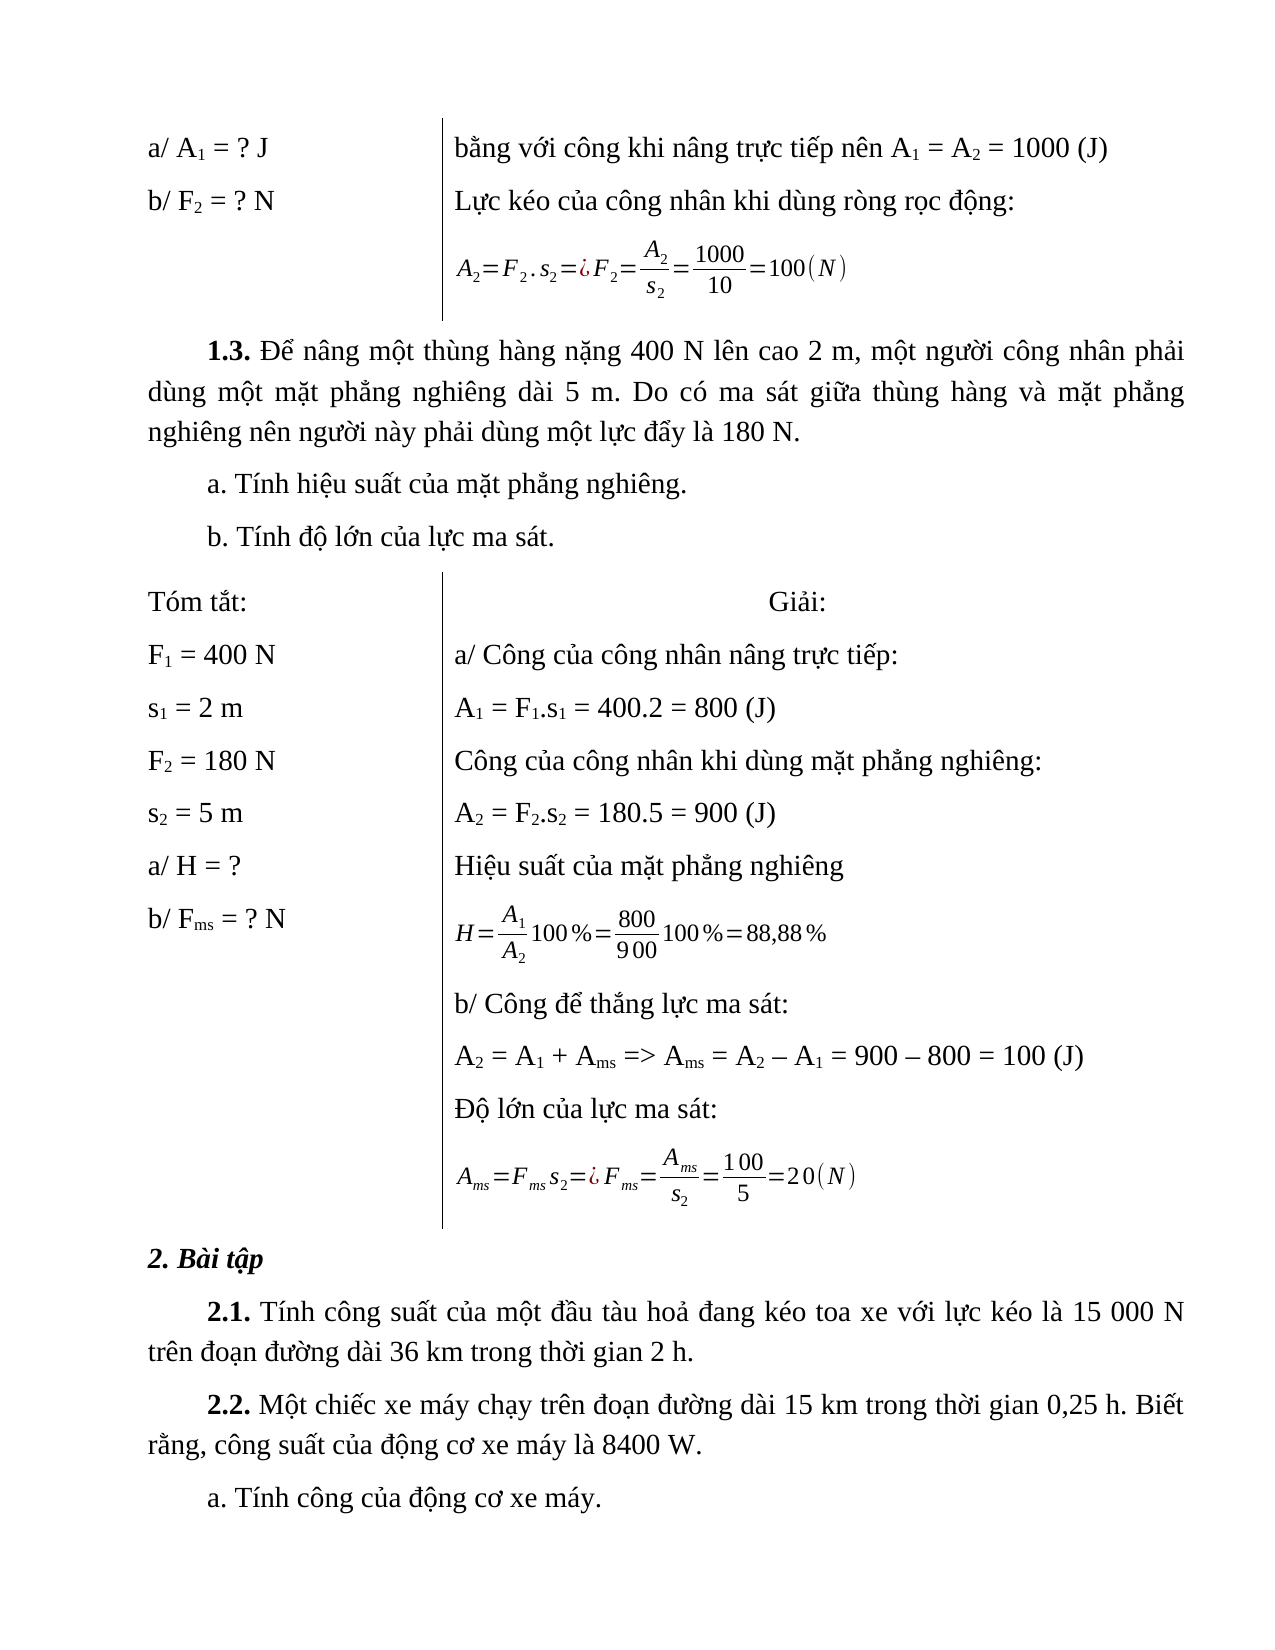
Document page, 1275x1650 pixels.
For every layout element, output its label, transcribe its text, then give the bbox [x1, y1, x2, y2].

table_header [443, 118, 1152, 321]
text 2.1. Tính công suất của một đầu tàu hoả đang kéo toa xe với lực kéo là 15 000 N trên đoạn đường dài 36 km trong thời gian 2 h. [148, 1294, 1186, 1368]
text a. Tính công của động cơ xe máy. [148, 1480, 1186, 1513]
text 2. Bài tập [148, 1241, 1186, 1275]
text 1.3. Để nâng một thùng hàng nặng 400 N lên cao 2 m, một người công nhân phải dùng một mặt phẳng nghiêng dài 5 m. Do có ma sát giữa thùng hàng và mặt phẳng nghiêng nên người này phải dùng một lực đẩy là 180 N. [148, 333, 1186, 447]
text b. Tính độ lớn của lực ma sát. [148, 519, 1186, 553]
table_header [136, 118, 442, 321]
table_header Tóm tắt: F1 = 400 N s1 = 2 m F2 = 180 N s2 = 5 m a/ H = ? b/ Fms = ? N [136, 572, 442, 1229]
text a. Tính hiệu suất của mặt phẳng nghiêng. [148, 467, 1186, 500]
text 2.2. Một chiếc xe máy chạy trên đoạn đường dài 15 km trong thời gian 0,25 h. Biết rằng, công suất của động cơ xe máy là 8400 W. [148, 1387, 1186, 1461]
table_header Giải: a/ Công của công nhân nâng trực tiếp: A1 = F1.s1 = 400.2 = 800 (J) Công của công nhân khi dùng mặt phẳng nghiêng: A2 = F2.s2 = 180.5 = 900 (J) Hiệu suất của mặt phẳng nghiêng b/ Công để thắng lực ma sát: A2 = A1 + Ams => Ams = A2 – A1 = 900 – 800 = 100 (J) Độ lớn của lực ma sát: [443, 572, 1152, 1229]
